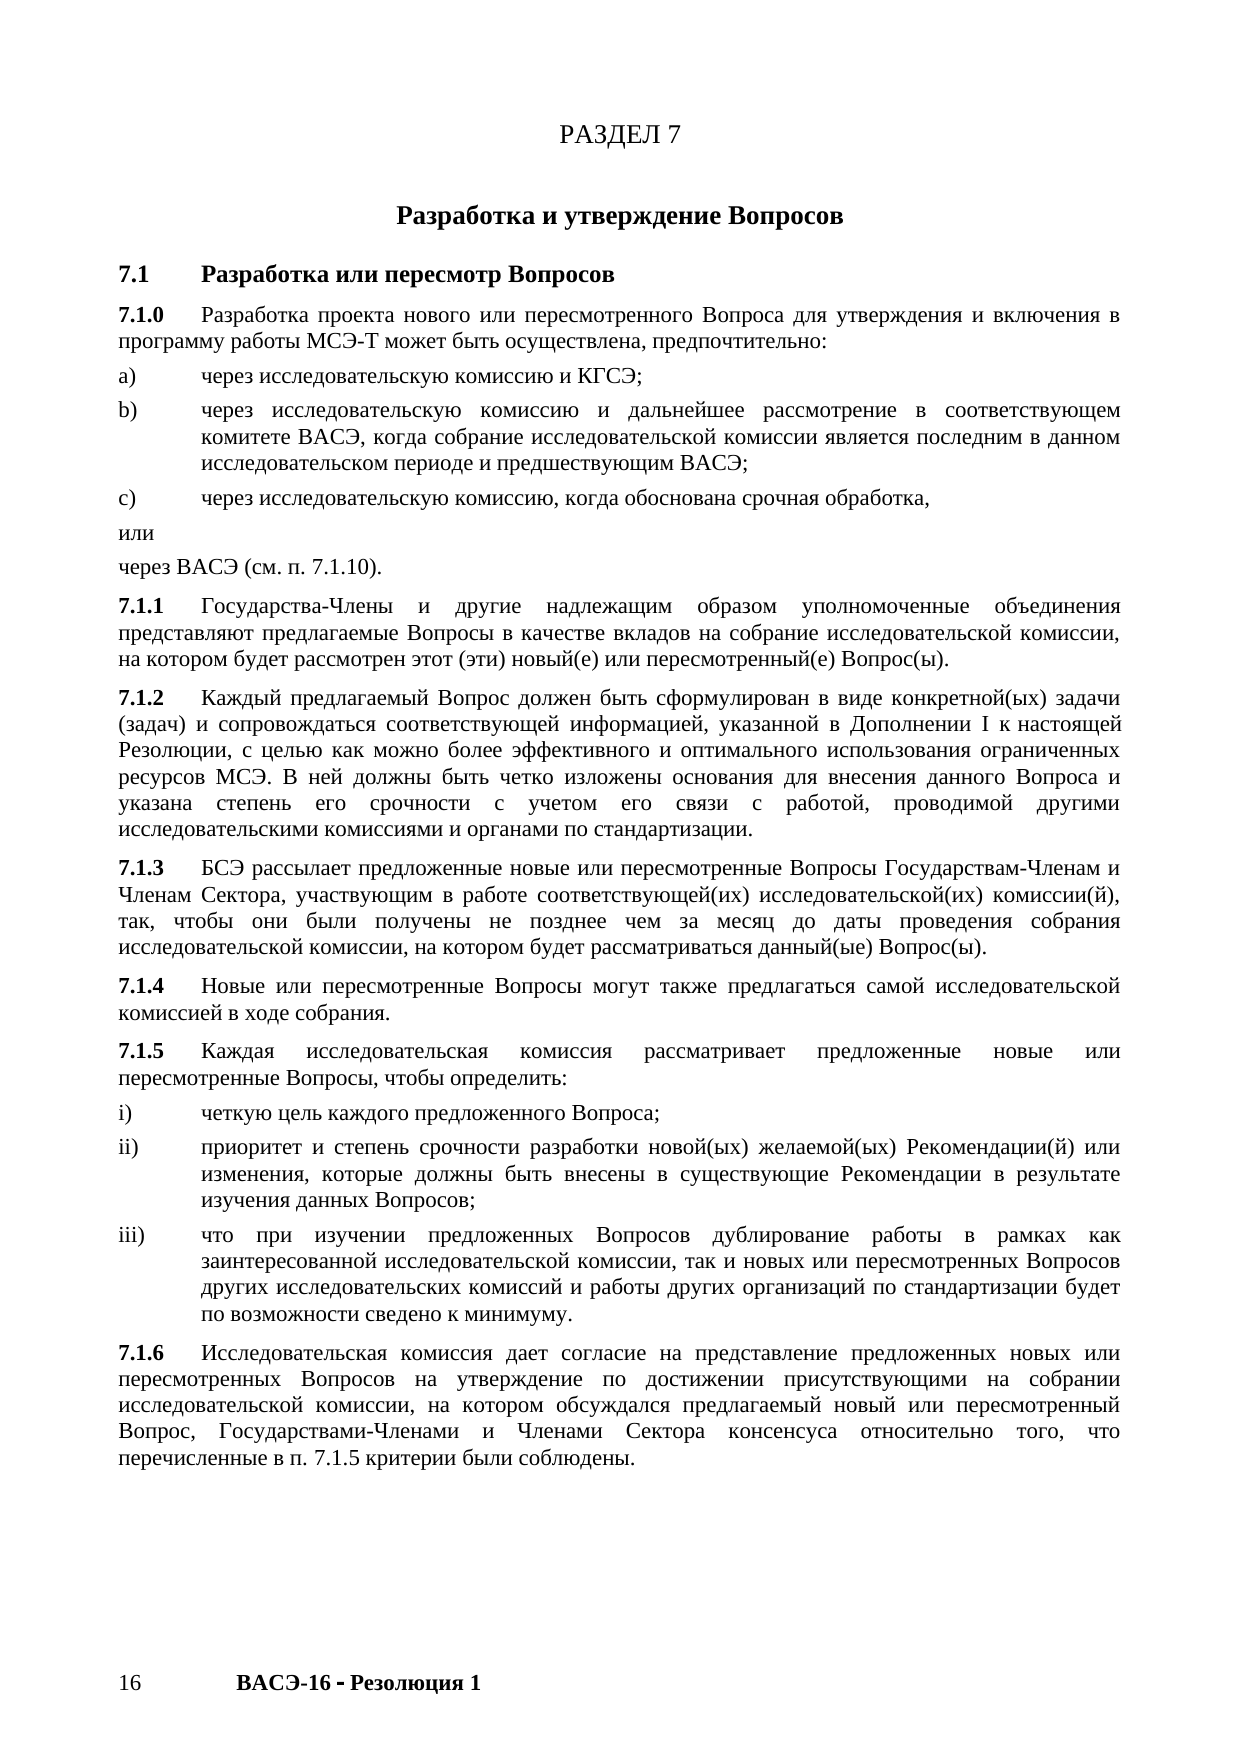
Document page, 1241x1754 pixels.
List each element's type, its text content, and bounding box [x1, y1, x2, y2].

text iii) что при изучении предложенных Вопросов дублирование работы в рамках как заинтересованной исследовательской комиссии, так и новых или пересмотренных Вопросов других исследовательских комиссий и работы других организаций по стандартизации будет по возможности сведено к минимуму. [118, 1221, 1122, 1326]
text ii) приоритет и степень срочности разработки новой(ых) желаемой(ых) Рекомендации(й) или изменения, которые должны быть внесены в существующие Рекомендации в результате изучения данных Вопросов; [118, 1133, 1122, 1212]
text РАЗДЕЛ 7 [118, 118, 1122, 149]
subtitle 7.1 Разработка или пересмотр Вопросов [118, 259, 1122, 288]
text 7.1.6 Исследовательская комиссия дает согласие на представление предложенных новых или пересмотренных Вопросов на утверждение по достижении присутствующими на собрании исследовательской комиссии, на котором обсуждался предлагаемый новый или пересмотренный Вопрос, Государствами-Членами и Членами Сектора консенсуса относительно того, что перечисленные в п. 7.1.5 критерии были соблюдены. [118, 1338, 1122, 1470]
text 7.1.4 Новые или пересмотренные Вопросы могут также предлагаться самой исследовательской комиссией в ходе собрания. [118, 972, 1122, 1025]
title Разработка и утверждение Вопросов [118, 199, 1122, 230]
text c) через исследовательскую комиссию, когда обоснована срочная обработка, [118, 484, 1122, 510]
text b) через исследовательскую комиссию и дальнейшее рассмотрение в соответствующем комитете ВАСЭ, когда собрание исследовательской комиссии является последним в данном исследовательском периоде и предшествующим ВАСЭ; [118, 397, 1122, 476]
text или [118, 519, 1122, 545]
text через ВАСЭ (см. п. 7.1.10). [118, 553, 1122, 580]
text 7.1.2 Каждый предлагаемый Вопрос должен быть сформулирован в виде конкретной(ых) задачи (задач) и сопровождаться соответствующей информацией, указанной в Дополнении I к настоящей Резолюции, с целью как можно более эффективного и оптимального использования ограниченных ресурсов МСЭ. В ней должны быть четко изложены основания для внесения данного Вопроса и указана степень его срочности с учетом его связи с работой, проводимой другими исследовательскими комиссиями и органами по стандартизации. [118, 684, 1122, 842]
text a) через исследовательскую комиссию и КГСЭ; [118, 362, 1122, 388]
text 7.1.1 Государства-Члены и другие надлежащим образом уполномоченные объединения представляют предлагаемые Вопросы в качестве вкладов на собрание исследовательской комиссии, на котором будет рассмотрен этот (эти) новый(е) или пересмотренный(е) Вопрос(ы). [118, 592, 1122, 671]
text i) четкую цель каждого предложенного Вопроса; [118, 1098, 1122, 1125]
text 7.1.3 БСЭ рассылает предложенные новые или пересмотренные Вопросы Государствам-Членам и Членам Сектора, участвующим в работе соответствующей(их) исследовательской(их) комиссии(й), так, чтобы они были получены не позднее чем за месяц до даты проведения собрания исследовательской комиссии, на котором будет рассматриваться данный(ые) Вопрос(ы). [118, 854, 1122, 960]
text 7.1.0 Разработка проекта нового или пересмотренного Вопроса для утверждения и включения в программу работы МСЭ-T может быть осуществлена, предпочтительно: [118, 301, 1122, 353]
text 7.1.5 Каждая исследовательская комиссия рассматривает предложенные новые или пересмотренные Вопросы, чтобы определить: [118, 1037, 1122, 1090]
